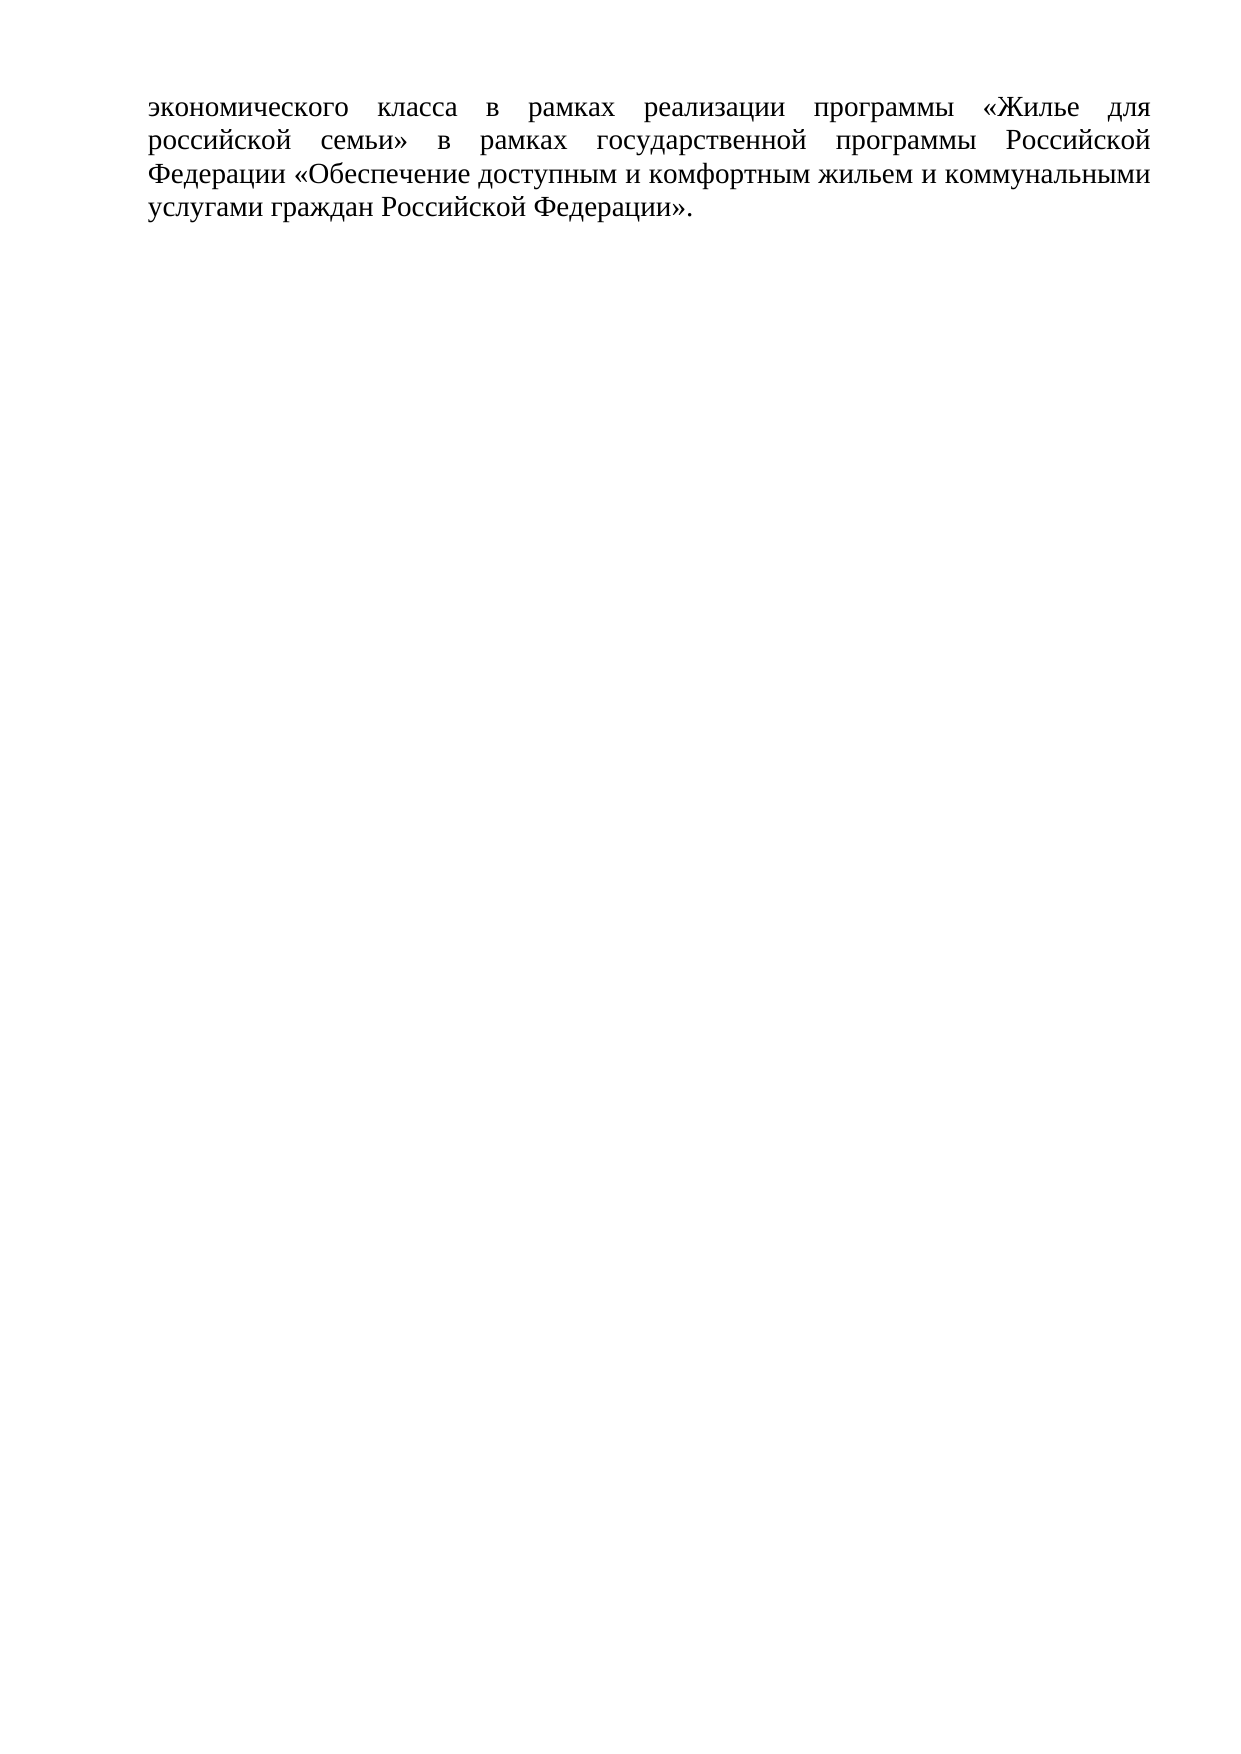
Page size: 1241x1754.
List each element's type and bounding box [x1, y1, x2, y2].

text [148, 89, 1152, 223]
